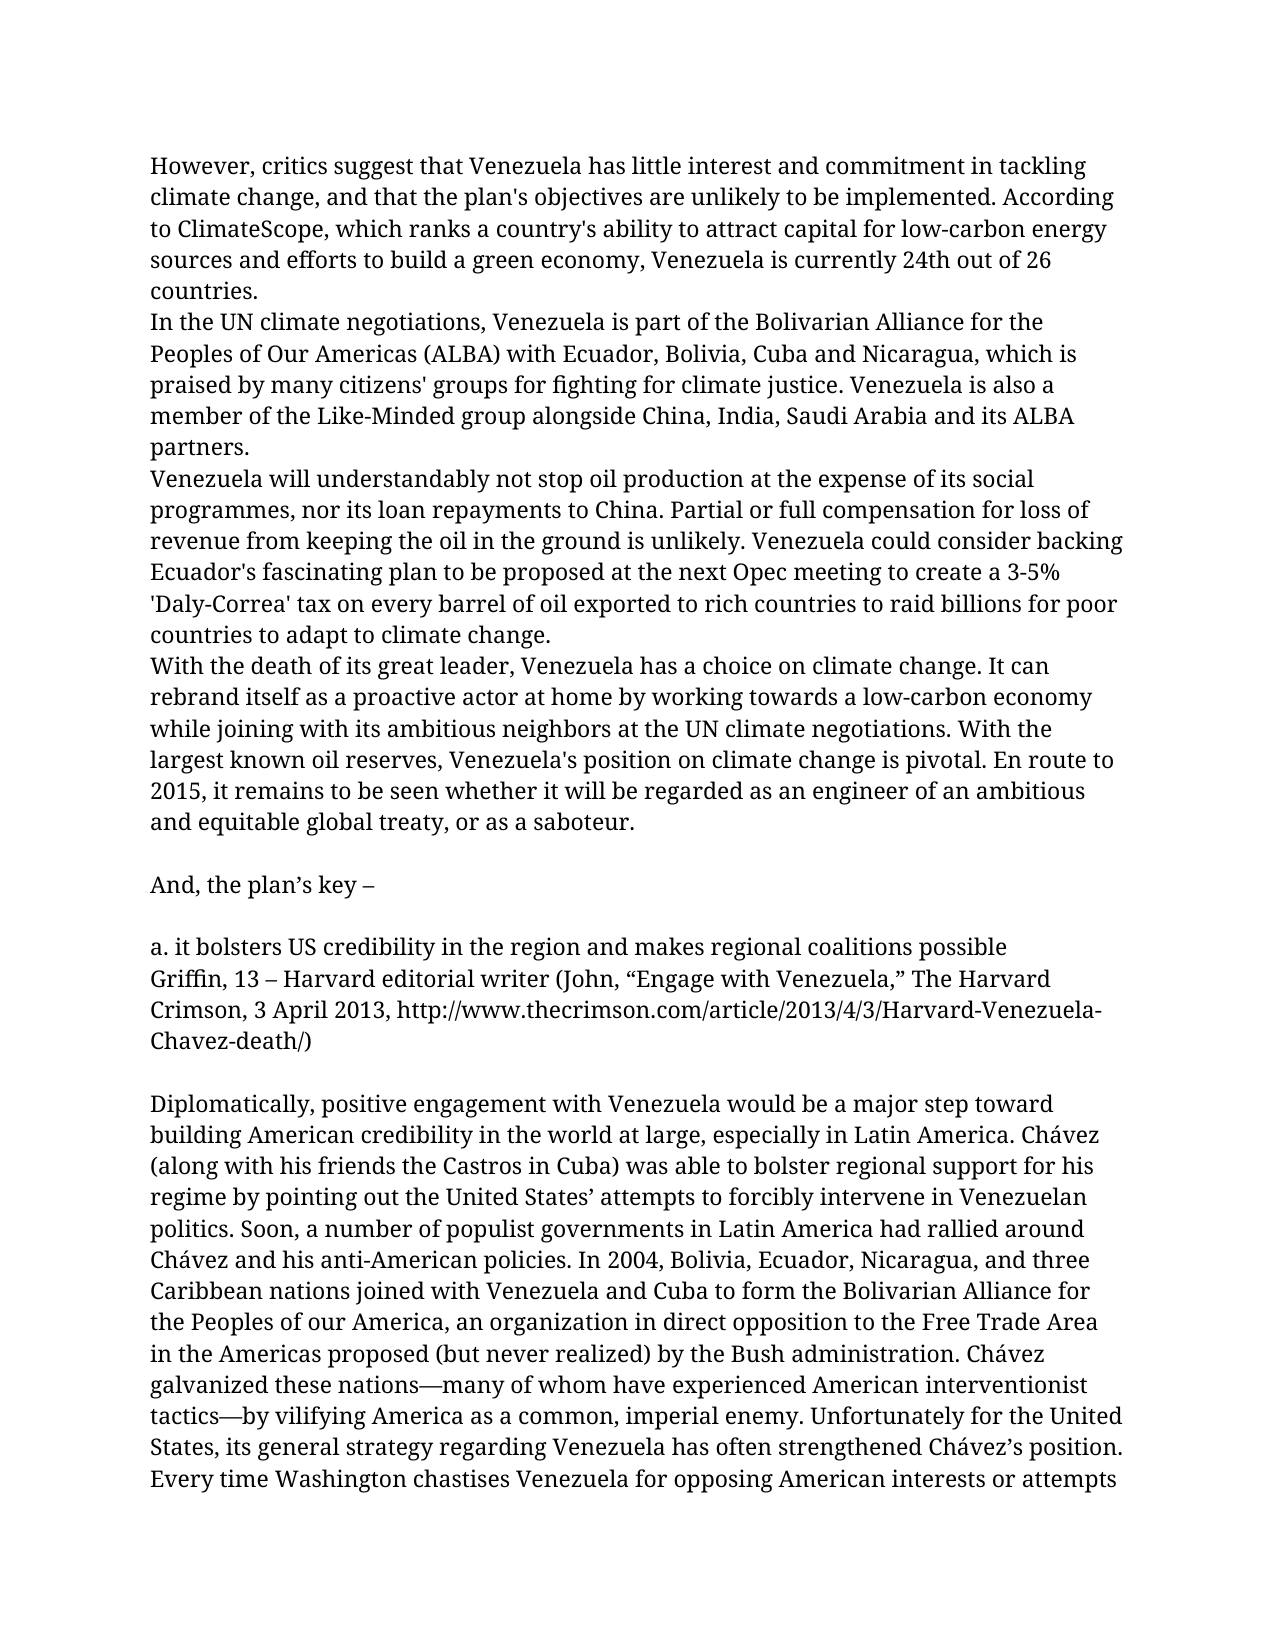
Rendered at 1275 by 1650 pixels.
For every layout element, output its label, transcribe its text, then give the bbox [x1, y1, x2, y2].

text Griffin, 13 – Harvard editorial writer (John, “Engage with Venezuela,” The Harvard Crimson, 3 April 2013, http://www.thecrimson.com/article/2013/4/3/Harvard-Venezuela-Chavez-death/) [150, 962, 1125, 1056]
text With the death of its great leader, Venezuela has a choice on climate change. It can rebrand itself as a proactive actor at home by working towards a low-carbon economy while joining with its ambitious neighbors at the UN climate negotiations. With the largest known oil reserves, Venezuela's position on climate change is pivotal. En route to 2015, it remains to be seen whether it will be regarded as an engineer of an ambitious and equitable global treaty, or as a saboteur. [150, 650, 1125, 837]
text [150, 1087, 1125, 1494]
text Venezuela will understandably not stop oil production at the expense of its social programmes, nor its loan repayments to China. Partial or full compensation for loss of revenue from keeping the oil in the ground is unlikely. Venezuela could consider backing Ecuador's fascinating plan to be proposed at the next Opec meeting to create a 3-5% 'Daly-Correa' tax on every barrel of oil exported to rich countries to raid billions for poor countries to adapt to climate change. [150, 462, 1125, 650]
text In the UN climate negotiations, Venezuela is part of the Bolivarian Alliance for the Peoples of Our Americas (ALBA) with Ecuador, Bolivia, Cuba and Nicaragua, which is praised by many citizens' groups for fighting for climate justice. Venezuela is also a member of the Like-Minded group alongside China, India, Saudi Arabia and its ALBA partners. [150, 306, 1125, 462]
text And, the plan’s key – [150, 869, 1125, 900]
text However, critics suggest that Venezuela has little interest and commitment in tackling climate change, and that the plan's objectives are unlikely to be implemented. According to ClimateScope, which ranks a country's ability to attract capital for low-carbon energy sources and efforts to build a green economy, Venezuela is currently 24th out of 26 countries. [150, 150, 1125, 306]
text a. it bolsters US credibility in the region and makes regional coalitions possible [150, 931, 1125, 962]
